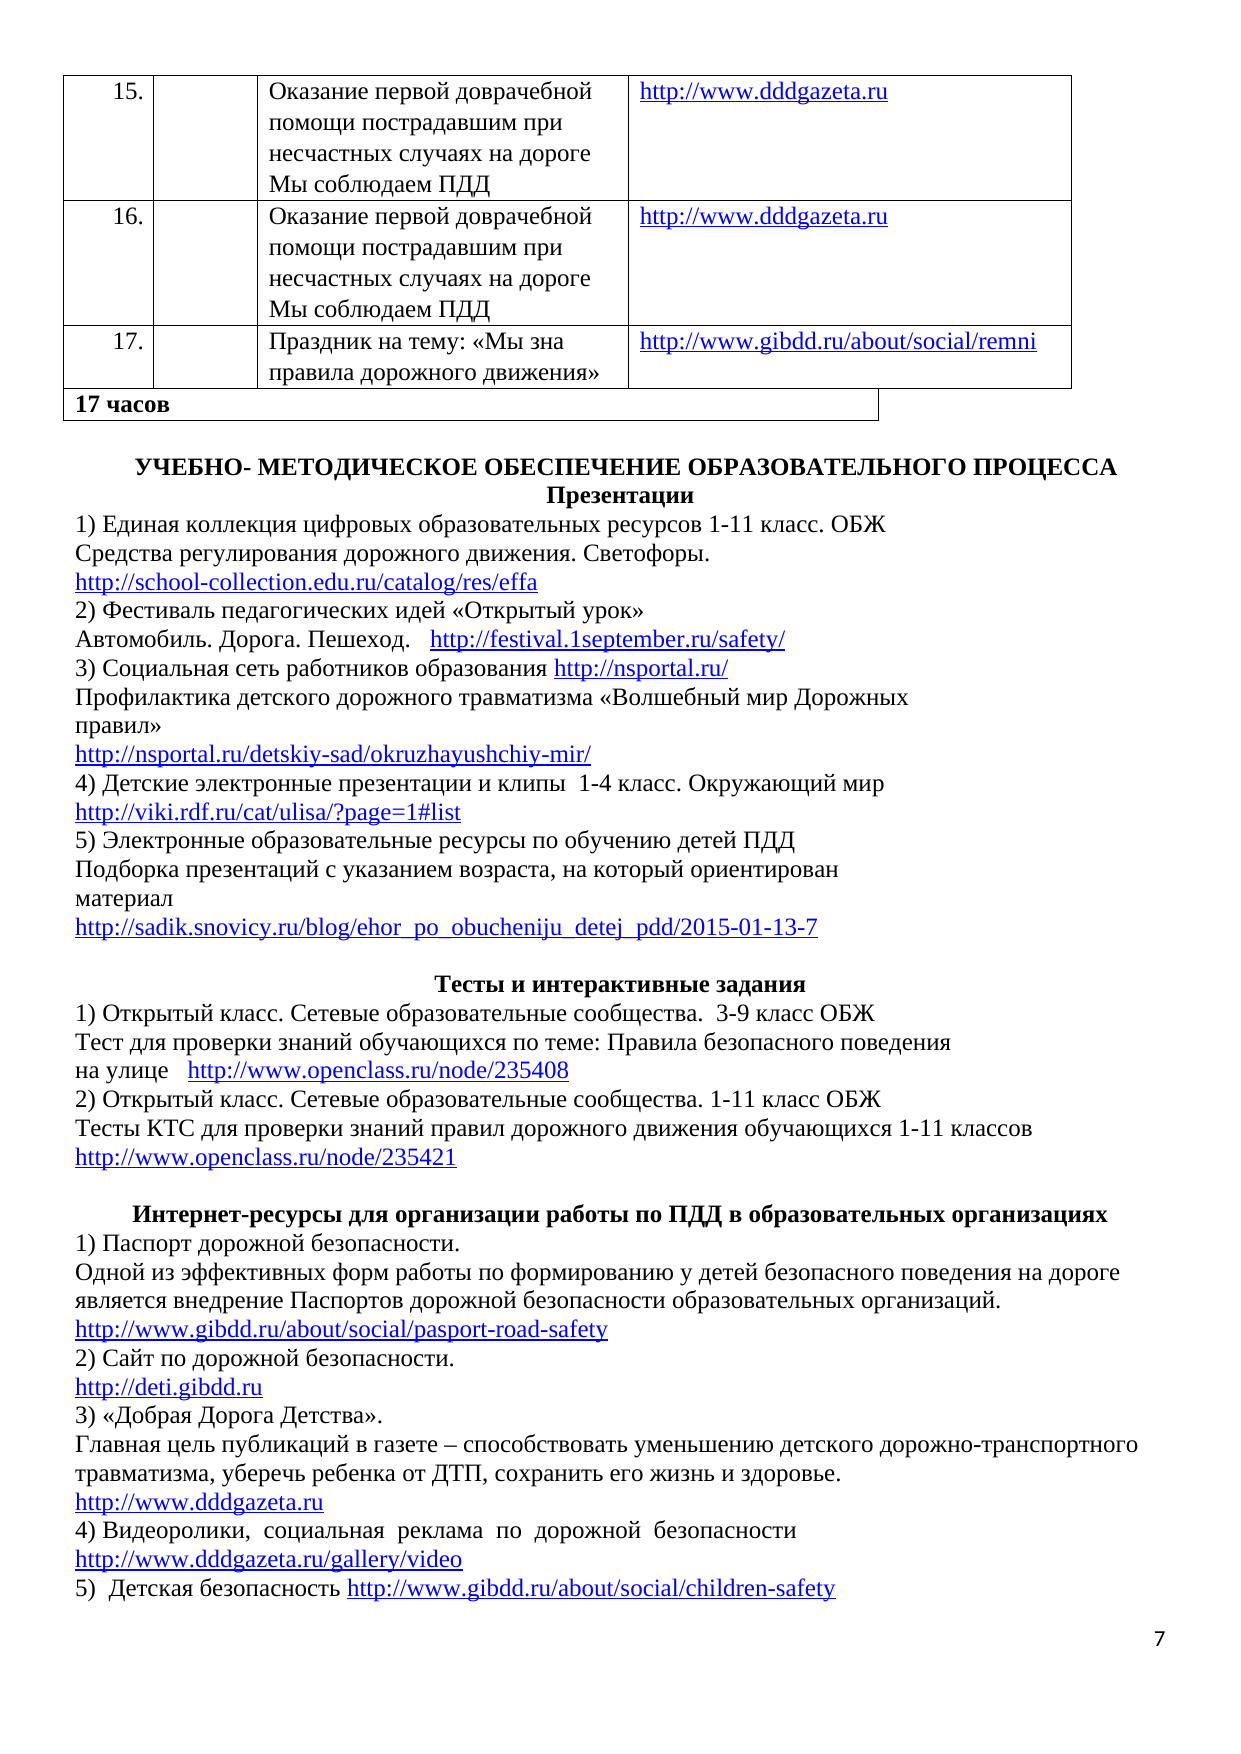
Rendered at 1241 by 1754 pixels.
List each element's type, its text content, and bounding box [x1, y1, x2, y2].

text 2) Фестиваль педагогических идей «Открытый урок» [75, 596, 1165, 624]
text Тесты КТС для проверки знаний правил дорожного движения обучающихся 1-11 классов [75, 1113, 1165, 1142]
table_cell 17 часов [64, 389, 878, 420]
table_cell [64, 76, 153, 200]
text http://viki.rdf.ru/cat/ulisa/?page=1#list [75, 797, 1165, 826]
text Презентации [75, 481, 1165, 509]
text Подборка презентаций с указанием возраста, на который ориентирован [75, 854, 1165, 883]
text http://www.dddgazeta.ru [75, 1487, 1165, 1516]
text http://www.dddgazeta.ru/gallery/video [75, 1544, 1165, 1573]
text 1) Единая коллекция цифровых образовательных ресурсов 1-11 класс. ОБЖ [75, 509, 1165, 538]
text материал [75, 883, 1165, 912]
table_cell Оказание первой доврачебной помощи пострадавшим при несчастных случаях на дороге Мы соблюдаем ПДД [258, 76, 628, 200]
text Профилактика детского дорожного травматизма «Волшебный мир Дорожных [75, 682, 1165, 711]
text 4) Детские электронные презентации и клипы 1-4 класс. Окружающий мир [75, 768, 1165, 797]
table_cell Оказание первой доврачебной помощи пострадавшим при несчастных случаях на дороге Мы соблюдаем ПДД [258, 201, 628, 325]
text Интернет-ресурсы для организации работы по ПДД в образовательных организациях [75, 1199, 1165, 1228]
text 4) Видеоролики, социальная реклама по дорожной безопасности [75, 1516, 1165, 1544]
text Средства регулирования дорожного движения. Светофоры. [75, 538, 1165, 567]
text Автомобиль. Дорога. Пешеход. http://festival.1september.ru/safety/ [75, 624, 1165, 653]
table_cell [154, 76, 257, 200]
text http://sadik.snovicy.ru/blog/ehor_po_obucheniju_detej_pdd/2015-01-13-7 [75, 912, 1165, 941]
text http://nsportal.ru/detskiy-sad/okruzhayushchiy-mir/ [75, 739, 1165, 768]
table_cell [154, 326, 257, 388]
text 1) Паспорт дорожной безопасности. [75, 1228, 1165, 1257]
text 2) Открытый класс. Сетевые образовательные сообщества. 1-11 класс ОБЖ [75, 1084, 1165, 1113]
table_cell http://www.dddgazeta.ru [629, 201, 1071, 325]
text 1) Открытый класс. Сетевые образовательные сообщества. 3-9 класс ОБЖ [75, 998, 1165, 1027]
text http://www.gibdd.ru/about/social/pasport-road-safety [75, 1314, 1165, 1343]
table_cell Праздник на тему: «Мы зна правила дорожного движения» [258, 326, 628, 388]
text Одной из эффективных форм работы по формированию у детей безопасного поведения на дороге является внедрение Паспортов дорожной безопасности образовательных организаций. [75, 1257, 1165, 1314]
text 3) «Добрая Дорога Детства». [75, 1401, 1165, 1429]
text УЧЕБНО- МЕТОДИЧЕСКОЕ ОБЕСПЕЧЕНИЕ ОБРАЗОВАТЕЛЬНОГО ПРОЦЕССА [75, 452, 1165, 481]
text 3) Социальная сеть работников образования http://nsportal.ru/ [75, 653, 1165, 682]
table_cell [64, 201, 153, 325]
table_cell http://www.gibdd.ru/about/social/remni [629, 326, 1071, 388]
text 5) Электронные образовательные ресурсы по обучению детей ПДД [75, 826, 1165, 854]
text на улице http://www.openclass.ru/node/235408 [75, 1056, 1165, 1084]
text 2) Сайт по дорожной безопасности. [75, 1343, 1165, 1372]
text http://www.openclass.ru/node/235421 [75, 1142, 1165, 1171]
text Главная цель публикаций в газете – способствовать уменьшению детского дорожно-транспортного травматизма, уберечь ребенка от ДТП, сохранить его жизнь и здоровье. [75, 1429, 1165, 1487]
text 5) Детская безопасность http://www.gibdd.ru/about/social/children-safety [75, 1573, 1165, 1602]
text http://deti.gibdd.ru [75, 1372, 1165, 1401]
text http://school-collection.edu.ru/catalog/res/effa [75, 567, 1165, 596]
text правил» [75, 711, 1165, 739]
table_cell http://www.dddgazeta.ru [629, 76, 1071, 200]
text Тесты и интерактивные задания [75, 969, 1165, 998]
table_cell [64, 326, 153, 388]
table_cell [154, 201, 257, 325]
text Тест для проверки знаний обучающихся по теме: Правила безопасного поведения [75, 1027, 1165, 1056]
